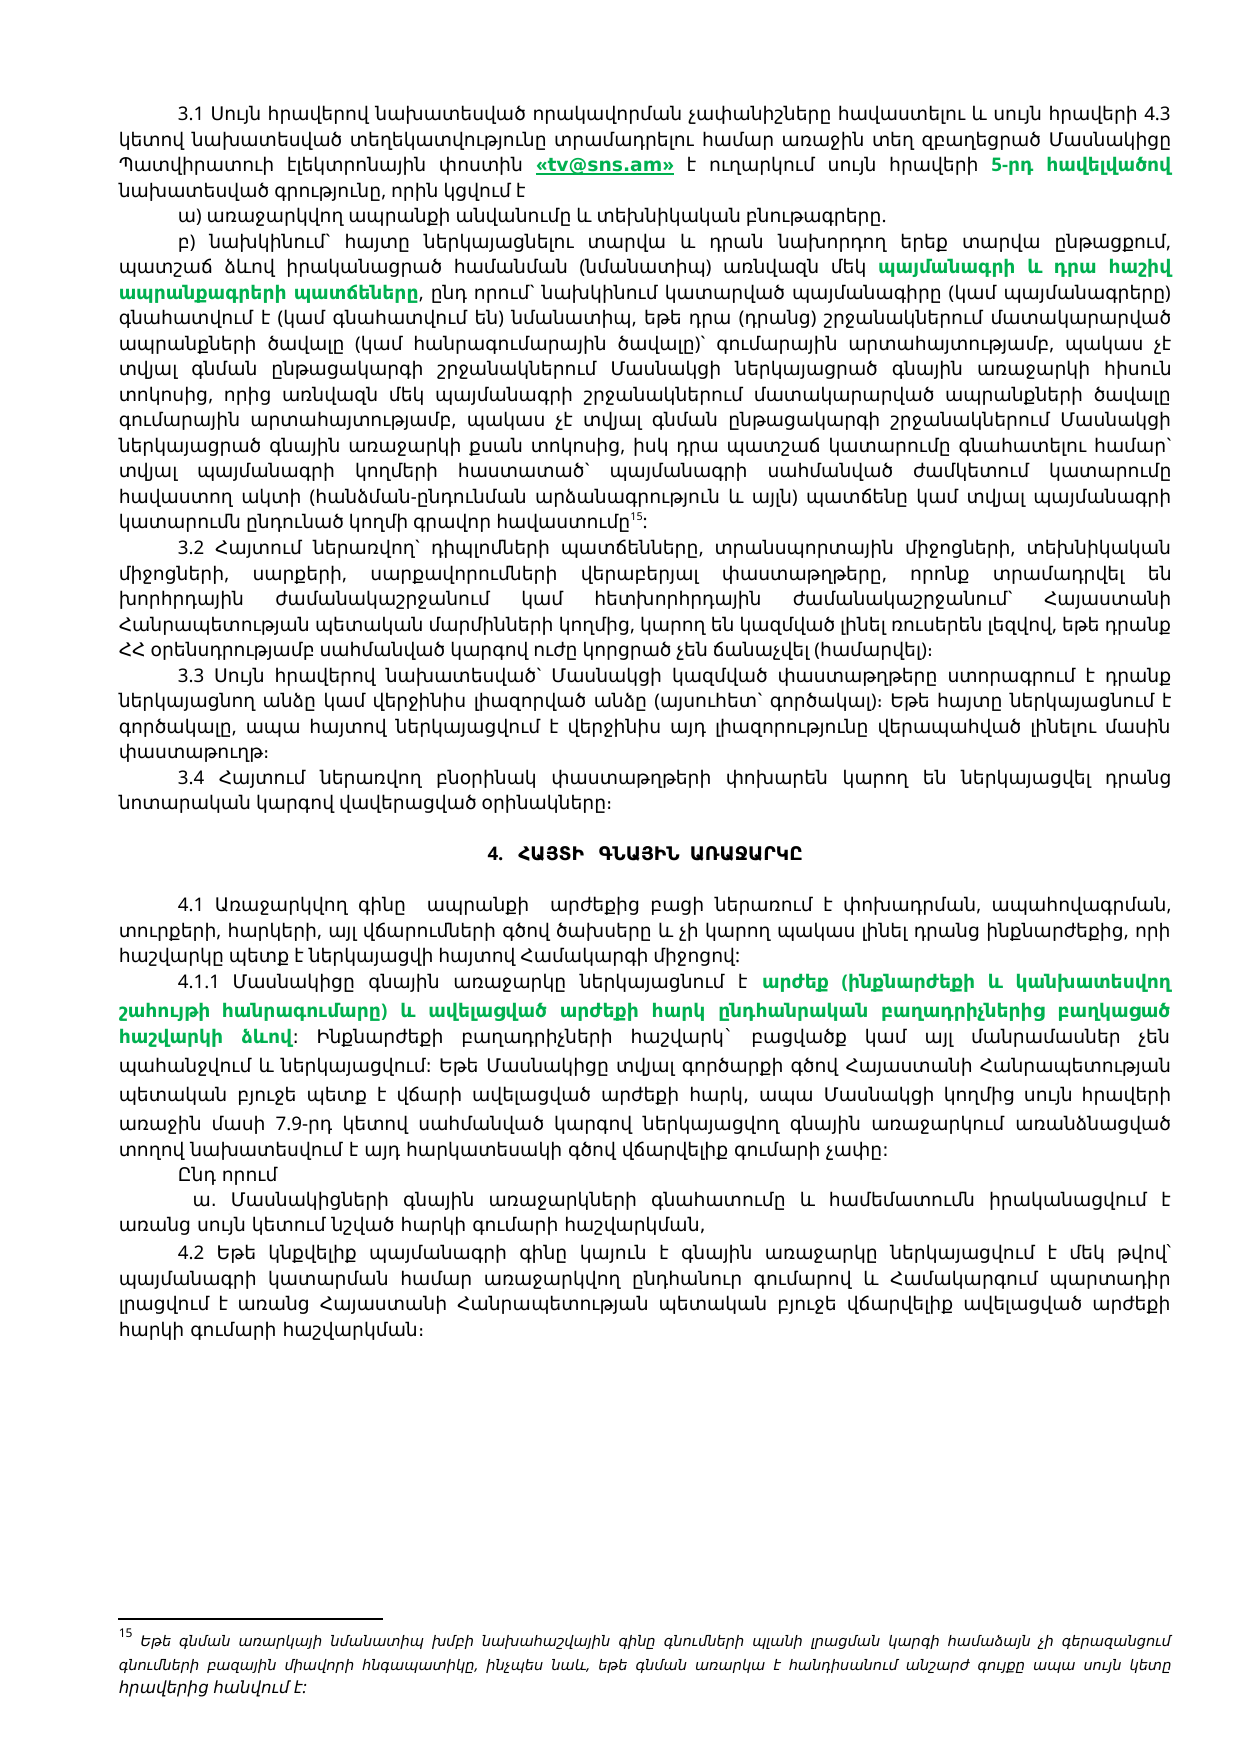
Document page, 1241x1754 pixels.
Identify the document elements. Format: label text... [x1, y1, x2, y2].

text բ) նախկինում` հայտը ներկայացնելու տարվա և դրան նախորդող երեք տարվա ընթացքում, պատշաճ ձևով իրականացրած համանման (նմանատիպ) առնվազն մեկ պայմանագրի և դրա հաշիվ ապրանքագրերի պատճեները, ընդ որում` նախկինում կատարված պայմանագիրը (կամ պայմանագրերը) գնահատվում է (կամ գնահատվում են) նմանատիպ, եթե դրա (դրանց) շրջանակներում մատակարարված ապրանքների ծավալը (կամ հանրագումարային ծավալը)` գումարային արտահայտությամբ, պակաս չէ տվյալ գնման ընթացակարգի շրջանակներում Մասնակցի ներկայացրած գնային առաջարկի հիսուն տոկոսից, որից առնվազն մեկ պայմանագրի շրջանակներում մատակարարված ապրանքների ծավալը գումարային արտահայտությամբ, պակաս չէ տվյալ գնման ընթացակարգի շրջանակներում Մասնակցի ներկայացրած գնային առաջարկի քսան տոկոսից, իսկ դրա պատշաճ կատարումը գնահատելու համար` տվյալ պայմանագրի կողմերի հաստատած` պայմանագրի սահմանված ժամկետում կատարումը հավաստող ակտի (հանձման-ընդունման արձանագրություն և այլն) պատճենը կամ տվյալ պայմանագրի կատարումն ընդունած կողմի գրավոր հավաստումը: [118, 228, 1171, 534]
text 4.1.1 Մասնակիցը գնային առաջարկը ներկայացնում է արժեք (ինքնարժեքի և կանխատեսվող շահույթի հանրագումարը) և ավելացված արժեքի հարկ ընդհանրական բաղադրիչներից բաղկացած հաշվարկի ձևով: Ինքնարժեքի բաղադրիչների հաշվարկ` բացվածք կամ այլ մանրամասներ չեն պահանջվում և ներկայացվում: Եթե Մասնակիցը տվյալ գործարքի գծով Հայաստանի Հանրապետության պետական բյուջե պետք է վճարի ավելացված արժեքի հարկ, ապա Մասնակցի կողմից սույն հրավերի առաջին մասի 7.9-րդ կետով սահմանված կարգով ներկայացվող գնային առաջարկում առանձնացված տողով նախատեսվում է այդ հարկատեսակի գծով վճարվելիք գումարի չափը: [118, 968, 1171, 1161]
text 3.2 Հայտում ներառվող` դիպլոմների պատճենները, տրանսպորտային միջոցների, տեխնիկական միջոցների, սարքերի, սարքավորումների վերաբերյալ փաստաթղթերը, որոնք տրամադրվել են խորհրդային ժամանակաշրջանում կամ հետխորհրդային ժամանակաշրջանում` Հայաստանի Հանրապետության պետական մարմինների կողմից, կարող են կազմված լինել ռուսերեն լեզվով, եթե դրանք ՀՀ օրենսդրությամբ սահմանված կարգով ուժը կորցրած չեն ճանաչվել (համարվել)։ [118, 534, 1171, 662]
text 4. ՀԱՅՏԻ ԳՆԱՅԻՆ ԱՌԱՋԱՐԿԸ [118, 841, 1171, 866]
text 4.1 Առաջարկվող գինը ապրանքի արժեքից բացի ներառում է փոխադրման, ապահովագրման, տուրքերի, հարկերի, այլ վճարումների գծով ծախսերը և չի կարող պակաս լինել դրանց ինքնարժեքից, որի հաշվարկը պետք է ներկայացվի հայտով Համակարգի միջոցով: [118, 892, 1171, 968]
text 4.2 Եթե կնքվելիք պայմանագրի գինը կայուն է գնային առաջարկը ներկայացվում է մեկ թվով՝ պայմանագրի կատարման համար առաջարկվող ընդհանուր գումարով և Համակարգում պարտադիր լրացվում է առանց Հայաստանի Հանրապետության պետական բյուջե վճարվելիք ավելացված արժեքի հարկի գումարի հաշվարկման։ [118, 1239, 1171, 1342]
text 3.4 Հայտում ներառվող բնօրինակ փաստաթղթերի փոխարեն կարող են ներկայացվել դրանց նոտարական կարգով վավերացված օրինակները։ [118, 764, 1171, 815]
text Ընդ որում [118, 1164, 1171, 1186]
text 3.1 Սույն հրավերով նախատեսված որակավորման չափանիշները հավաստելու և սույն հրավերի 4.3 կետով նախատեսված տեղեկատվությունը տրամադրելու համար առաջին տեղ զբաղեցրած Մասնակիցը Պատվիրատուի էլեկտրոնային փոստին «tv@sns.am» է ուղարկում սույն հրավերի 5-րդ հավելվածով նախատեսված գրությունը, որին կցվում է [118, 101, 1171, 203]
text ա) առաջարկվող ապրանքի անվանումը և տեխնիկական բնութագրերը. [118, 203, 1171, 228]
text ա. Մասնակիցների գնային առաջարկների գնահատումը և համեմատումն իրականացվում է առանց սույն կետում նշված հարկի գումարի հաշվարկման, [118, 1189, 1171, 1236]
text 3.3 Սույն հրավերով նախատեսված` Մասնակցի կազմված փաստաթղթերը ստորագրում է դրանք ներկայացնող անձը կամ վերջինիս լիազորված անձը (այսուհետ` գործակալ)։ Եթե հայտը ներկայացնում է գործակալը, ապա հայտով ներկայացվում է վերջինիս այդ լիազորությունը վերապահված լինելու մասին փաստաթուղթ։ [118, 662, 1171, 764]
